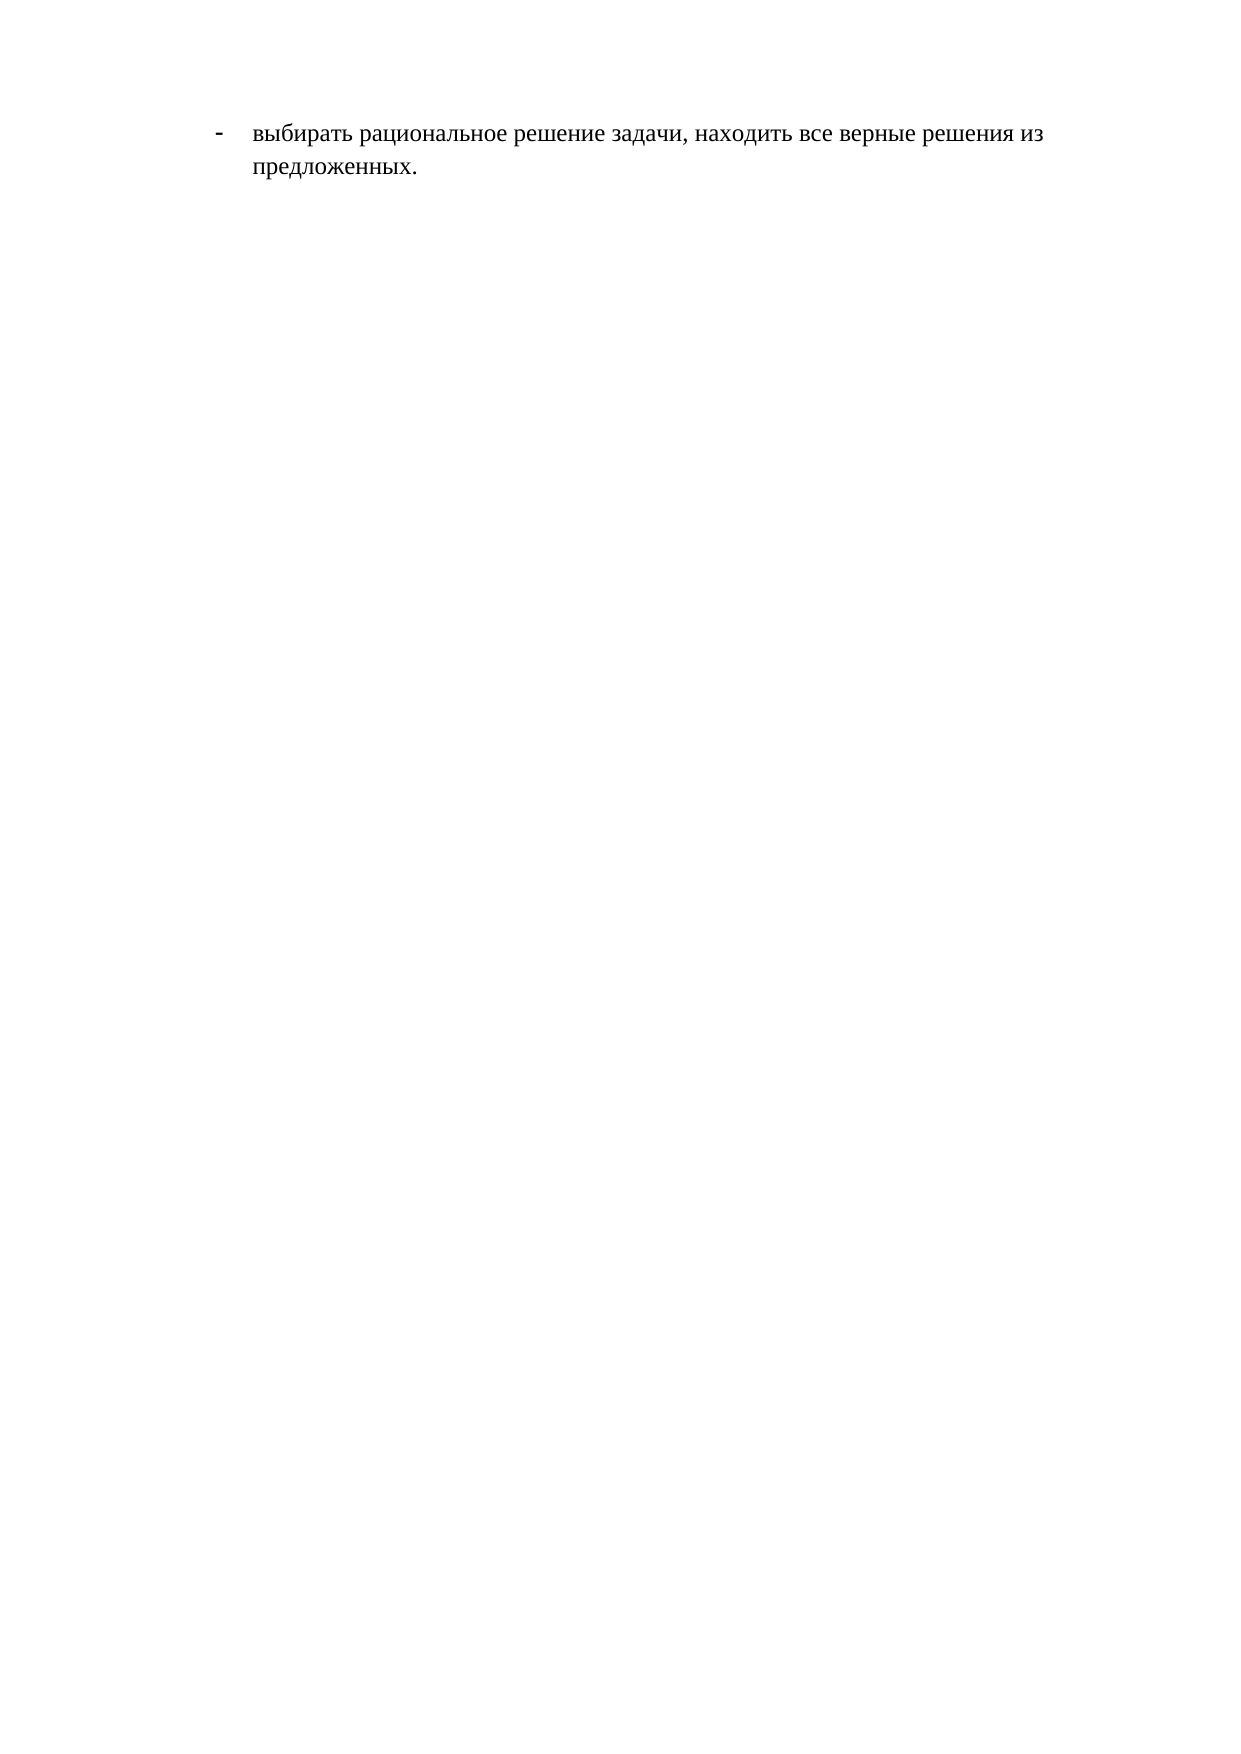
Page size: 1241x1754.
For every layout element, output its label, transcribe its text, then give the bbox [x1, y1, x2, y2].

list выбирать рациональное решение задачи, находить все верные решения из предложенных. [215, 118, 1152, 180]
